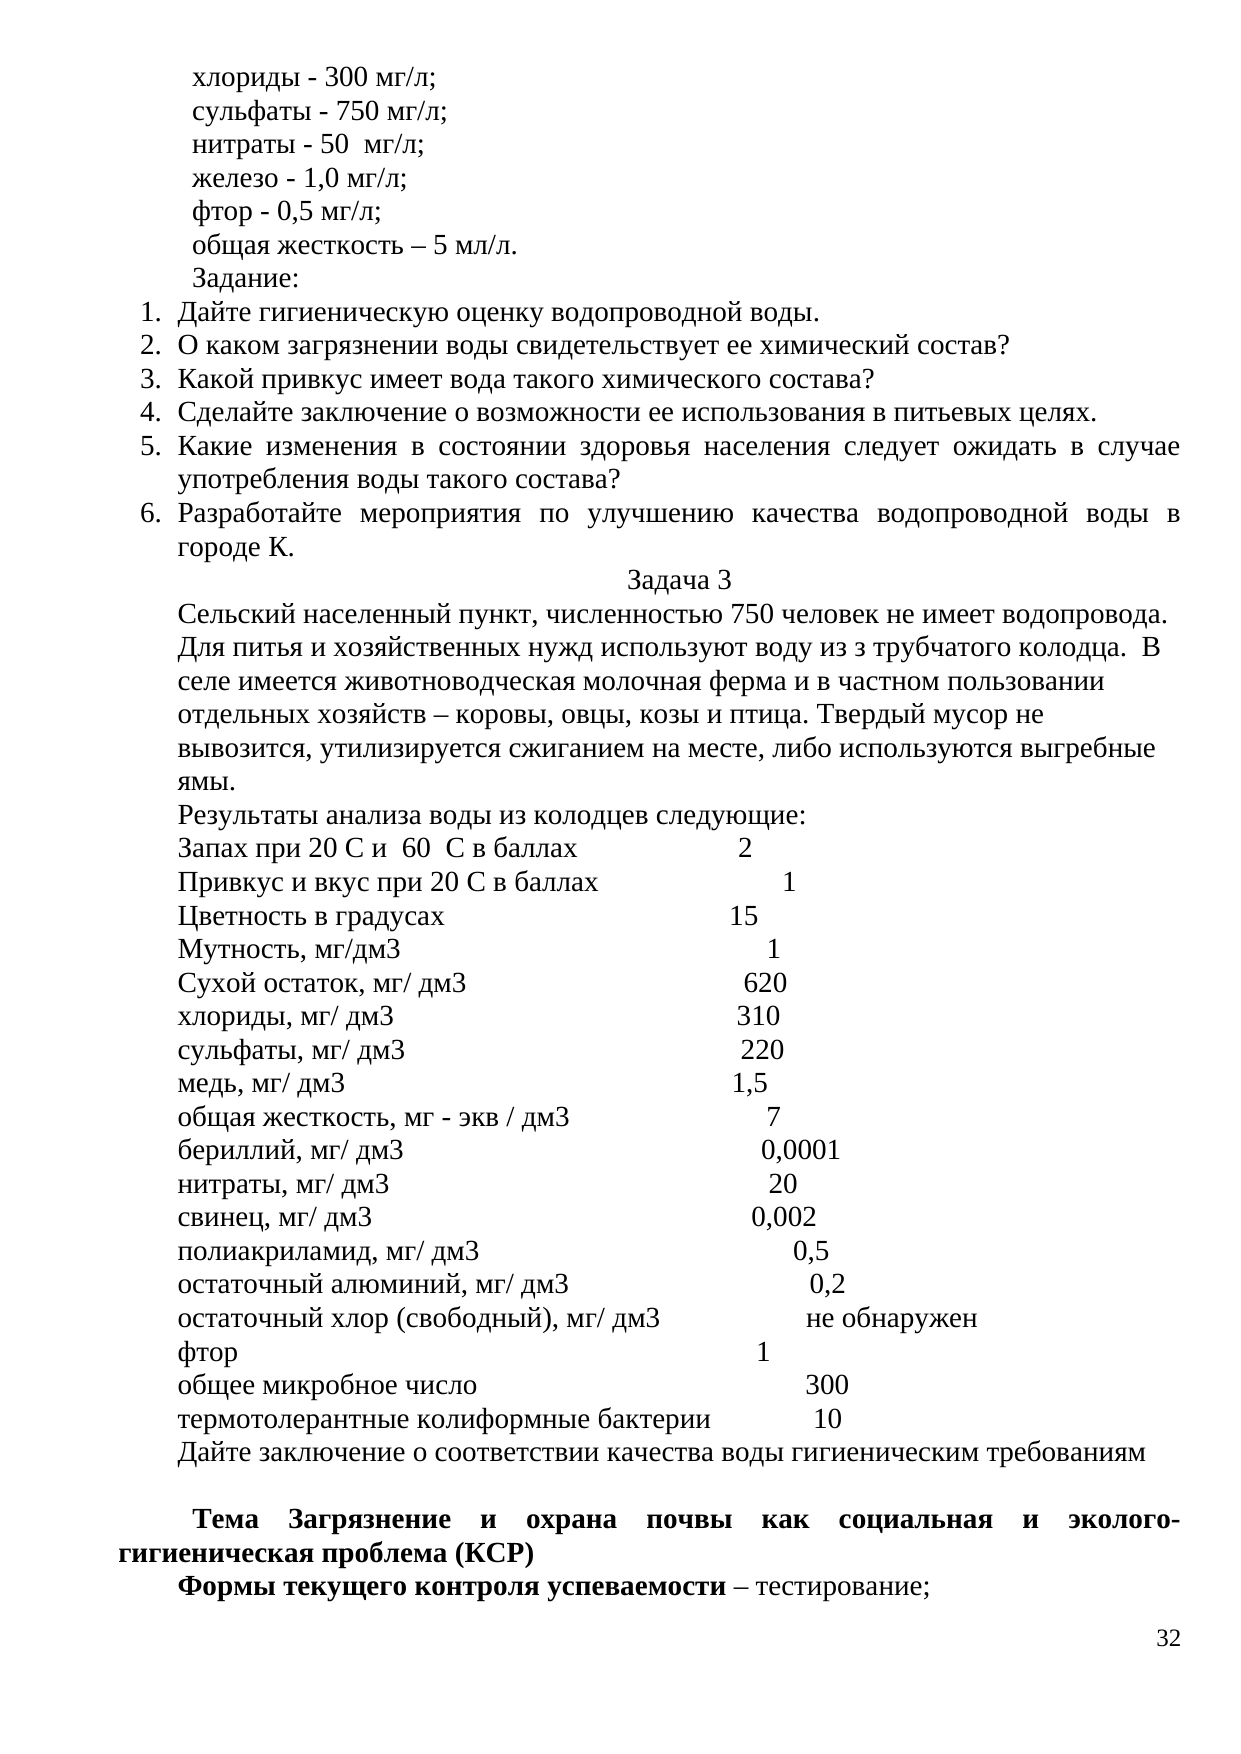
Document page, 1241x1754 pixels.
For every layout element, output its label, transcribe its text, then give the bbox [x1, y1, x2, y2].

list О каком загрязнении воды свидетельствует ее химический состав? [140, 327, 1181, 361]
list Сделайте заключение о возможности ее использования в питьевых целях. [140, 394, 1181, 428]
text общее микробное число 300 [177, 1367, 1181, 1401]
text Результаты анализа воды из колодцев следующие: [177, 797, 1181, 831]
text свинец, мг/ дм3 0,002 [177, 1199, 1181, 1233]
text Сельский населенный пункт, численностью 750 человек не имеет водопровода. [177, 596, 1181, 629]
list Какой привкус имеет вода такого химического состава? [140, 361, 1181, 394]
text Задание: [177, 260, 1181, 294]
text общая жесткость – 5 мл/л. [177, 227, 1181, 260]
text медь, мг/ дм3 1,5 [177, 1065, 1181, 1099]
text хлориды, мг/ дм3 310 [177, 998, 1181, 1032]
text Для питья и хозяйственных нужд используют воду из з трубчатого колодца. В селе имеется животноводческая молочная ферма и в частном пользовании отдельных хозяйств – коровы, овцы, козы и птица. Твердый мусор не вывозится, утилизируется сжиганием на месте, либо используются выгребные ямы. [177, 629, 1181, 797]
text остаточный алюминий, мг/ дм3 0,2 [177, 1267, 1181, 1300]
text нитраты - 50 мг/л; [177, 126, 1181, 160]
text Сухой остаток, мг/ дм3 620 [177, 965, 1181, 998]
text Тема Загрязнение и охрана почвы как социальная и эколого-гигиеническая проблема (КСР) [118, 1501, 1181, 1568]
text остаточный хлор (свободный), мг/ дм3 не обнаружен [177, 1300, 1181, 1334]
text нитраты, мг/ дм3 20 [177, 1166, 1181, 1199]
text фтор - 0,5 мг/л; [177, 193, 1181, 227]
list Какие изменения в состоянии здоровья населения следует ожидать в случае употребления воды такого состава? [140, 428, 1181, 495]
text Привкус и вкус при 20 С в баллах 1 [177, 864, 1181, 898]
text железо - 1,0 мг/л; [177, 160, 1181, 193]
list Разработайте мероприятия по улучшению качества водопроводной воды в городе К. [140, 495, 1181, 562]
text термотолерантные колиформные бактерии 10 [177, 1401, 1181, 1434]
text сульфаты - 750 мг/л; [177, 93, 1181, 126]
text Задача 3 [177, 562, 1181, 596]
text фтор 1 [177, 1334, 1181, 1367]
text Цветность в градусах 15 [177, 898, 1181, 931]
text сульфаты, мг/ дм3 220 [177, 1032, 1181, 1065]
list Дайте гигиеническую оценку водопроводной воды. [140, 294, 1181, 327]
text бериллий, мг/ дм3 0,0001 [177, 1132, 1181, 1166]
text Формы текущего контроля успеваемости – тестирование; [177, 1568, 1181, 1602]
text общая жесткость, мг - экв / дм3 7 [177, 1099, 1181, 1132]
text Дайте заключение о соответствии качества воды гигиеническим требованиям [177, 1434, 1181, 1468]
text Мутность, мг/дм3 1 [177, 931, 1181, 965]
text Запах при 20 С и 60 С в баллах 2 [177, 831, 1181, 864]
text хлориды - 300 мг/л; [177, 59, 1181, 93]
text полиакриламид, мг/ дм3 0,5 [177, 1233, 1181, 1267]
